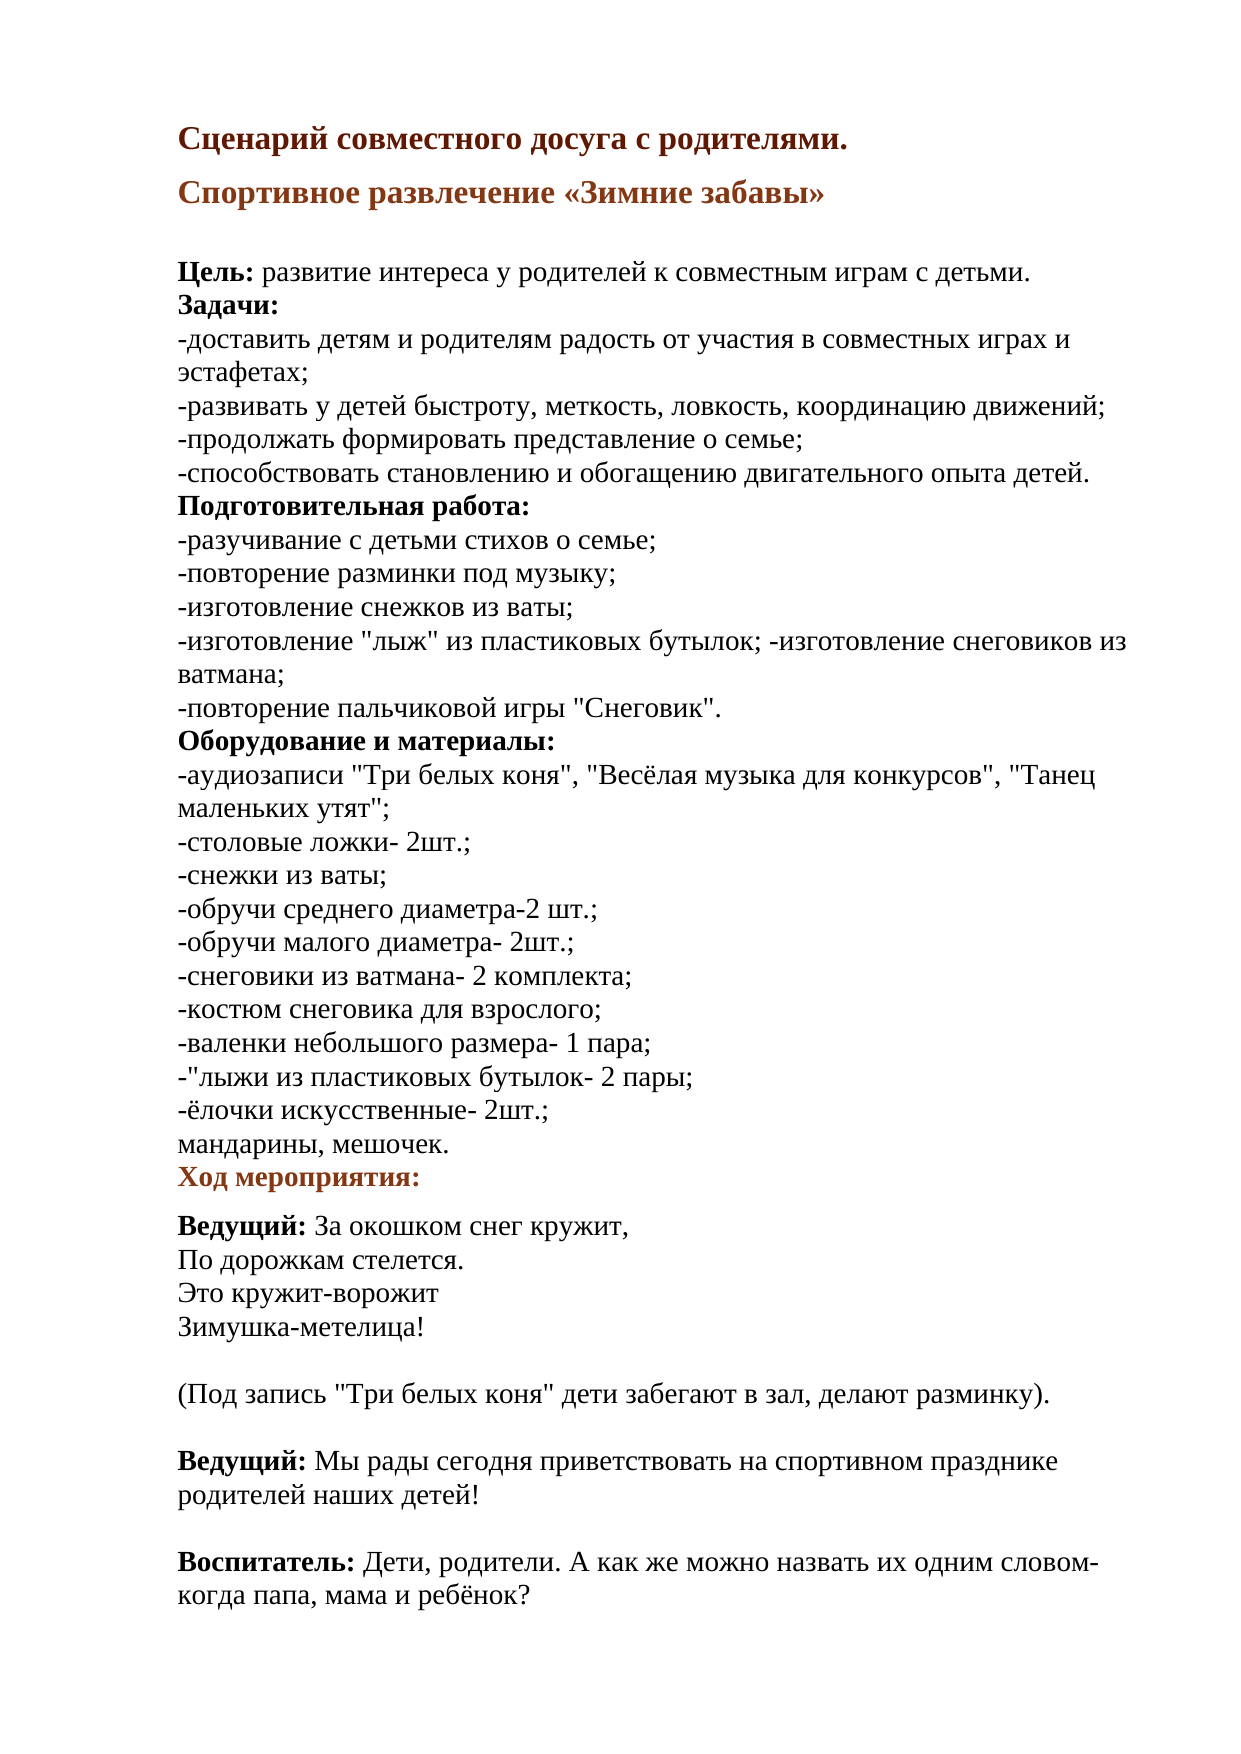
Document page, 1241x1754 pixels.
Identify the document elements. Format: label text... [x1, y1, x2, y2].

text Спортивное развлечение «Зимние забавы» [177, 172, 1152, 210]
text Сценарий совместного досуга с родителями. [177, 118, 1152, 156]
text Ход мероприятия: [177, 1159, 1152, 1193]
text Цель: развитие интереса у родителей к совместным играм с детьми. Задачи: -доставить детям и родителям радость от участия в совместных играх и эстафетах; -развивать у детей быстроту, меткость, ловкость, координацию движений; -продолжать формировать представление о семье; -способствовать становлению и обогащению двигательного опыта детей. Подготовительная работа: -разучивание с детьми стихов о семье; -повторение разминки под музыку; -изготовление снежков из ваты; -изготовление "лыж" из пластиковых бутылок; -изготовление снеговиков из ватмана; -повторение пальчиковой игры "Снеговик". Оборудование и материалы: -аудиозаписи "Три белых коня", "Весёлая музыка для конкурсов", "Танец маленьких утят"; -столовые ложки- 2шт.; -снежки из ваты; -обручи среднего диаметра-2 шт.; -обручи малого диаметра- 2шт.; -снеговики из ватмана- 2 комплекта; -костюм снеговика для взрослого; -валенки небольшого размера- 1 пара; -"лыжи из пластиковых бутылок- 2 пары; -ёлочки искусственные- 2шт.; мандарины, мешочек. [177, 254, 1152, 1159]
